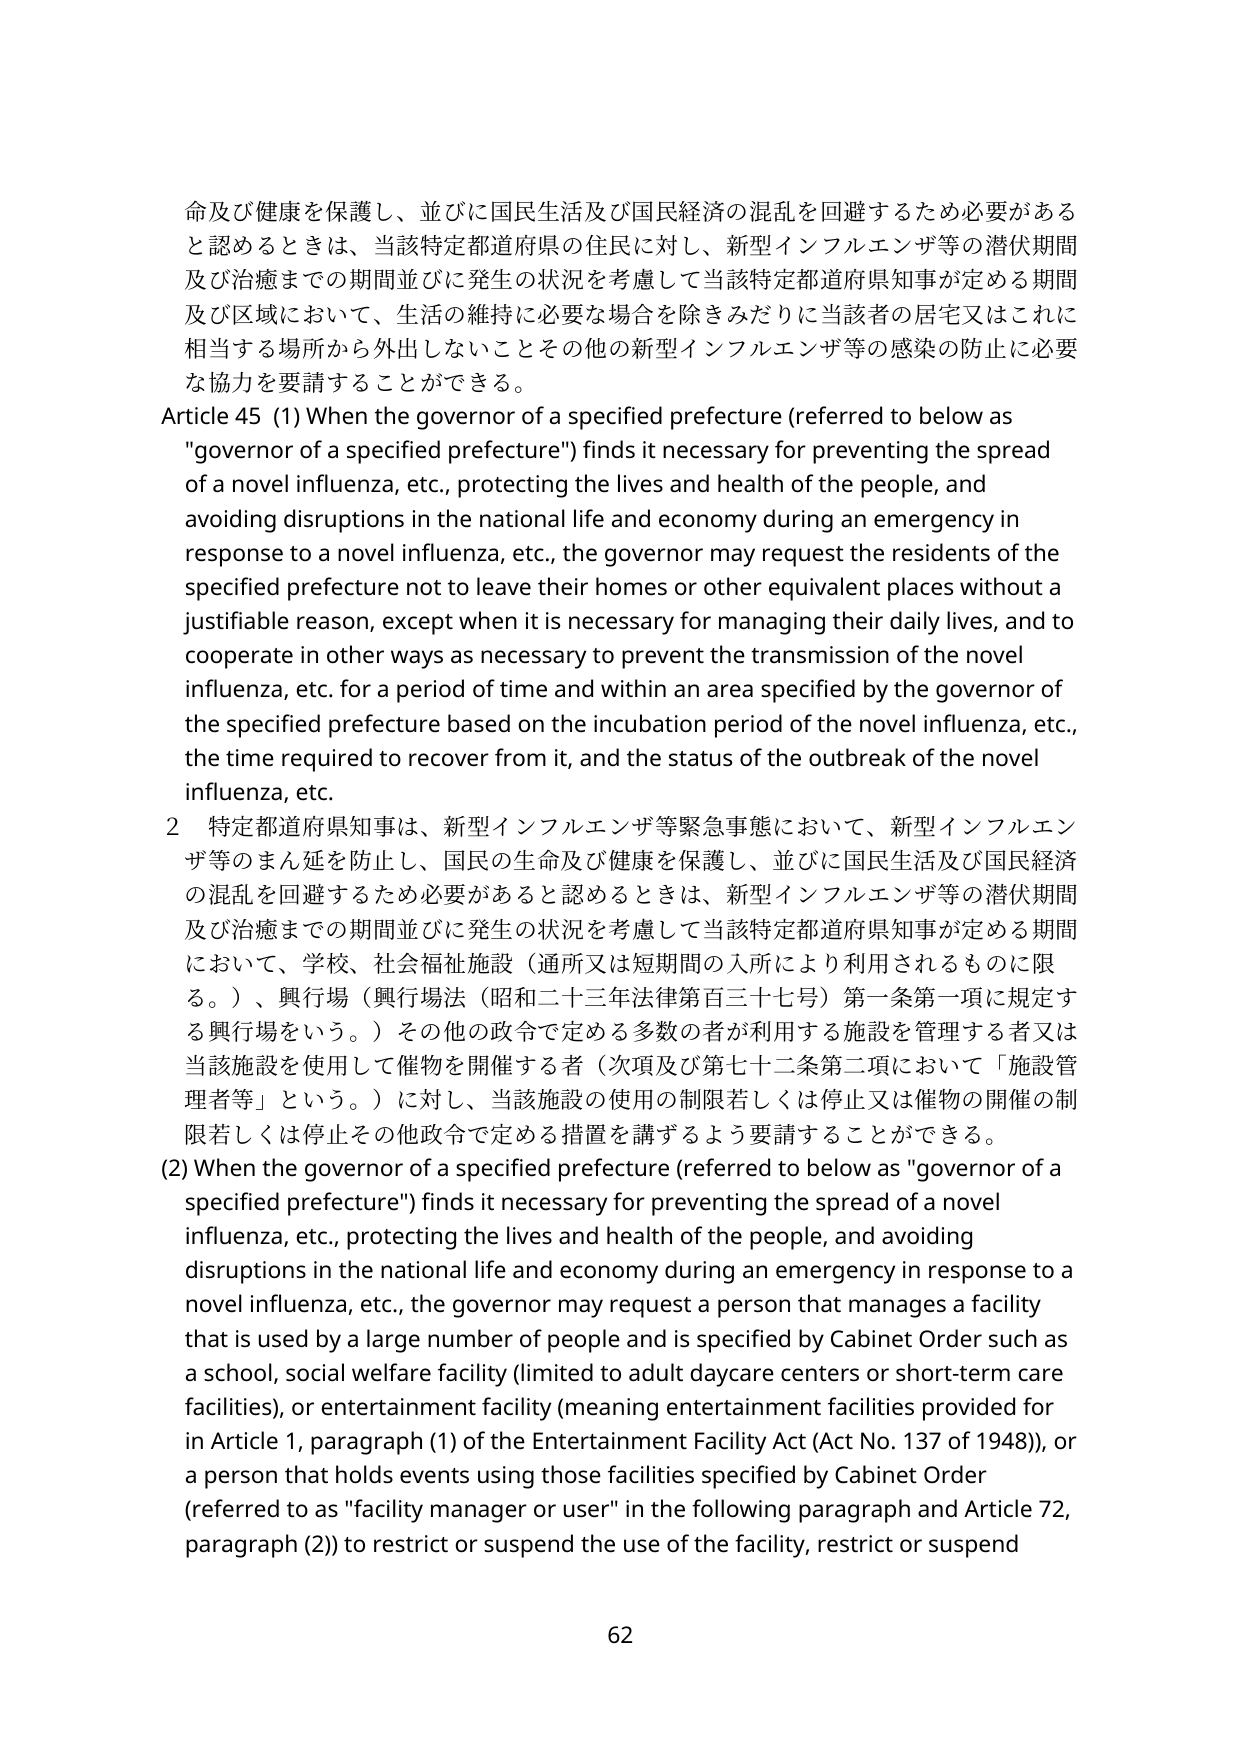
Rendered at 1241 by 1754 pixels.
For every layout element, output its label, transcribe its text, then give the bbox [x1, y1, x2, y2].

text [161, 194, 1079, 399]
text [161, 1150, 1079, 1560]
text ２ 特定都道府県知事は、新型インフルエンザ等緊急事態において、新型インフルエンザ等のまん延を防止し、国民の生命及び健康を保護し、並びに国民生活及び国民経済の混乱を回避するため必要があると認めるときは、新型インフルエンザ等の潜伏期間及び治癒までの期間並びに発生の状況を考慮して当該特定都道府県知事が定める期間において、学校、社会福祉施設（通所又は短期間の入所により利用されるものに限る。）、興行場（興行場法（昭和二十三年法律第百三十七号）第一条第一項に規定する興行場をいう。）その他の政令で定める多数の者が利用する施設を管理する者又は当該施設を使用して催物を開催する者（次項及び第七十二条第二項において「施設管理者等」という。）に対し、当該施設の使用の制限若しくは停止又は催物の開催の制限若しくは停止その他政令で定める措置を講ずるよう要請することができる。 [161, 809, 1079, 1150]
text Article 45 (1) When the governor of a specified prefecture (referred to below as "governor of a specified prefecture") finds it necessary for preventing the spread of a novel influenza, etc., protecting the lives and health of the people, and avoiding disruptions in the national life and economy during an emergency in response to a novel influenza, etc., the governor may request the residents of the specified prefecture not to leave their homes or other equivalent places without a justifiable reason, except when it is necessary for managing their daily lives, and to cooperate in other ways as necessary to prevent the transmission of the novel influenza, etc. for a period of time and within an area specified by the governor of the specified prefecture based on the incubation period of the novel influenza, etc., the time required to recover from it, and the status of the outbreak of the novel influenza, etc. [161, 399, 1079, 809]
